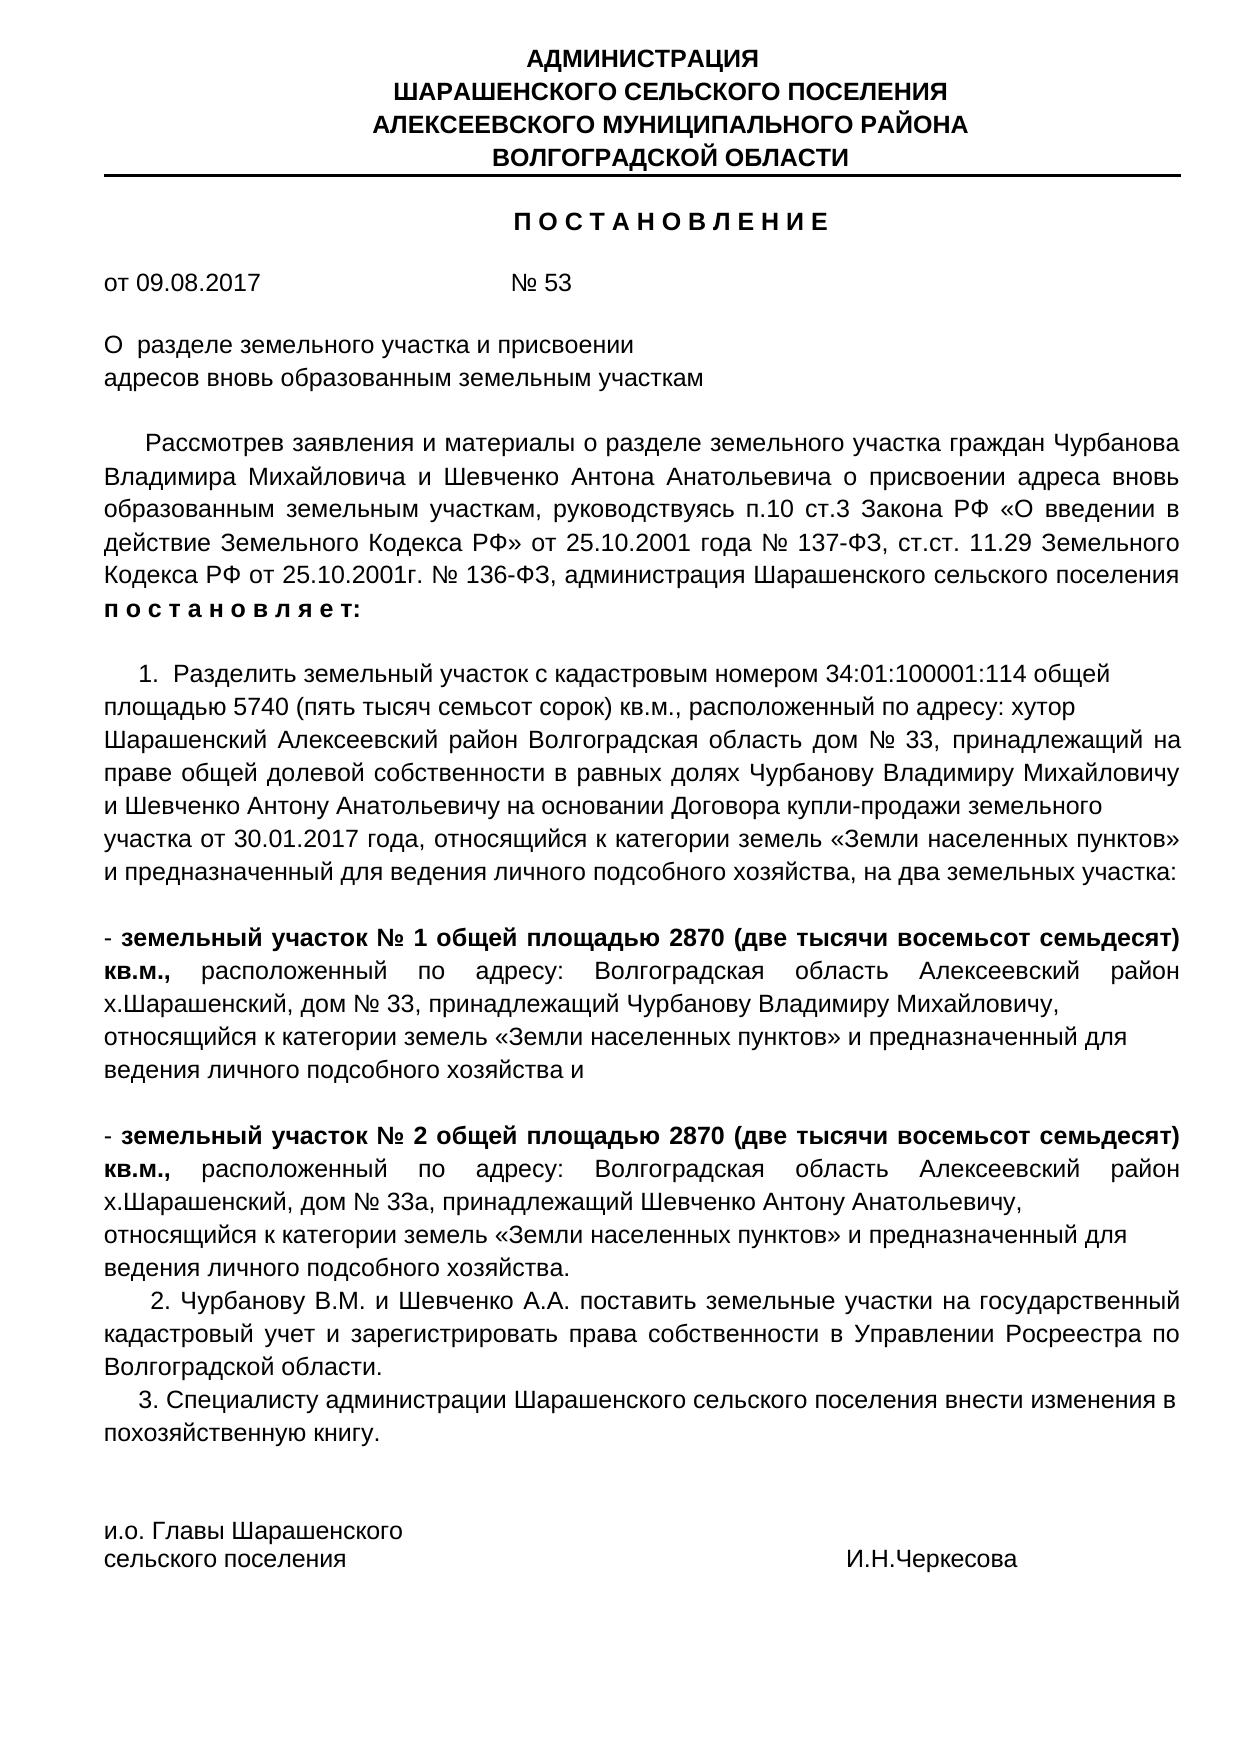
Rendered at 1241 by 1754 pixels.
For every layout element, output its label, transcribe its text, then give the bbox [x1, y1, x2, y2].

text участка от 30.01.2017 года, относящийся к категории земель «Земли населенных пунктов» и предназначенный для ведения личного подсобного хозяйства, на два земельных участка: [103, 824, 1181, 886]
text относящийся к категории земель «Земли населенных пунктов» и предназначенный для [103, 1022, 1181, 1051]
text ведения личного подсобного хозяйства и [103, 1055, 1181, 1084]
text и.о. Главы Шарашенского [103, 1516, 1181, 1544]
text О разделе земельного участка и присвоении [103, 330, 1181, 359]
text ШАРАШЕНСКОГО СЕЛЬСКОГО ПОСЕЛЕНИЯ [103, 77, 1181, 106]
text адресов вновь образованным земельным участкам [103, 363, 1181, 392]
text относящийся к категории земель «Земли населенных пунктов» и предназначенный для [103, 1220, 1181, 1249]
text 1. Разделить земельный участок с кадастровым номером 34:01:100001:114 общей [103, 659, 1181, 687]
subtitle П О С Т А Н О В Л Е Н И Е [103, 207, 1181, 235]
text площадью 5740 (пять тысяч семьсот сорок) кв.м., расположенный по адресу: хутор [103, 692, 1181, 721]
text Шарашенский Алексеевский район Волгоградская область дом № 33, принадлежащий на праве общей долевой собственности в равных долях Чурбанову Владимиру Михайловичу и Шевченко Антону Анатольевичу на основании Договора купли-продажи земельного [103, 725, 1181, 819]
text АЛЕКСЕЕВСКОГО МУНИЦИПАЛЬНОГО РАЙОНА [103, 110, 1181, 139]
text - земельный участок № 1 общей площадью 2870 (две тысячи восемьсот семьдесят) кв.м., расположенный по адресу: Волгоградская область Алексеевский район х.Шарашенский, дом № 33, принадлежащий Чурбанову Владимиру Михайловичу, [103, 923, 1181, 1018]
text ВОЛГОГРАДСКОЙ ОБЛАСТИ [103, 143, 1181, 177]
text сельского поселения И.Н.Черкесова [103, 1544, 1181, 1573]
text ведения личного подсобного хозяйства. [103, 1253, 1181, 1282]
text Рассмотрев заявления и материалы о разделе земельного участка граждан Чурбанова Владимира Михайловича и Шевченко Антона Анатольевича о присвоении адреса вновь образованным земельным участкам, руководствуясь п.10 ст.3 Закона РФ «О введении в действие Земельного Кодекса РФ» от 25.10.2001 года № 137-ФЗ, ст.ст. 11.29 Земельного Кодекса РФ от 25.10.2001г. № 136-ФЗ, администрация Шарашенского сельского поселения п о с т а н о в л я е т: [103, 428, 1181, 622]
text 3. Специалисту администрации Шарашенского сельского поселения внести изменения в похозяйственную книгу. [103, 1385, 1181, 1447]
text АДМИНИСТРАЦИЯ [103, 44, 1181, 73]
text от 09.08.2017 № 53 [103, 268, 1181, 297]
text 2. Чурбанову В.М. и Шевченко А.А. поставить земельные участки на государственный кадастровый учет и зарегистрировать права собственности в Управлении Росреестра по Волгоградской области. [103, 1286, 1181, 1381]
text - земельный участок № 2 общей площадью 2870 (две тысячи восемьсот семьдесят) кв.м., расположенный по адресу: Волгоградская область Алексеевский район х.Шарашенский, дом № 33а, принадлежащий Шевченко Антону Анатольевичу, [103, 1121, 1181, 1216]
